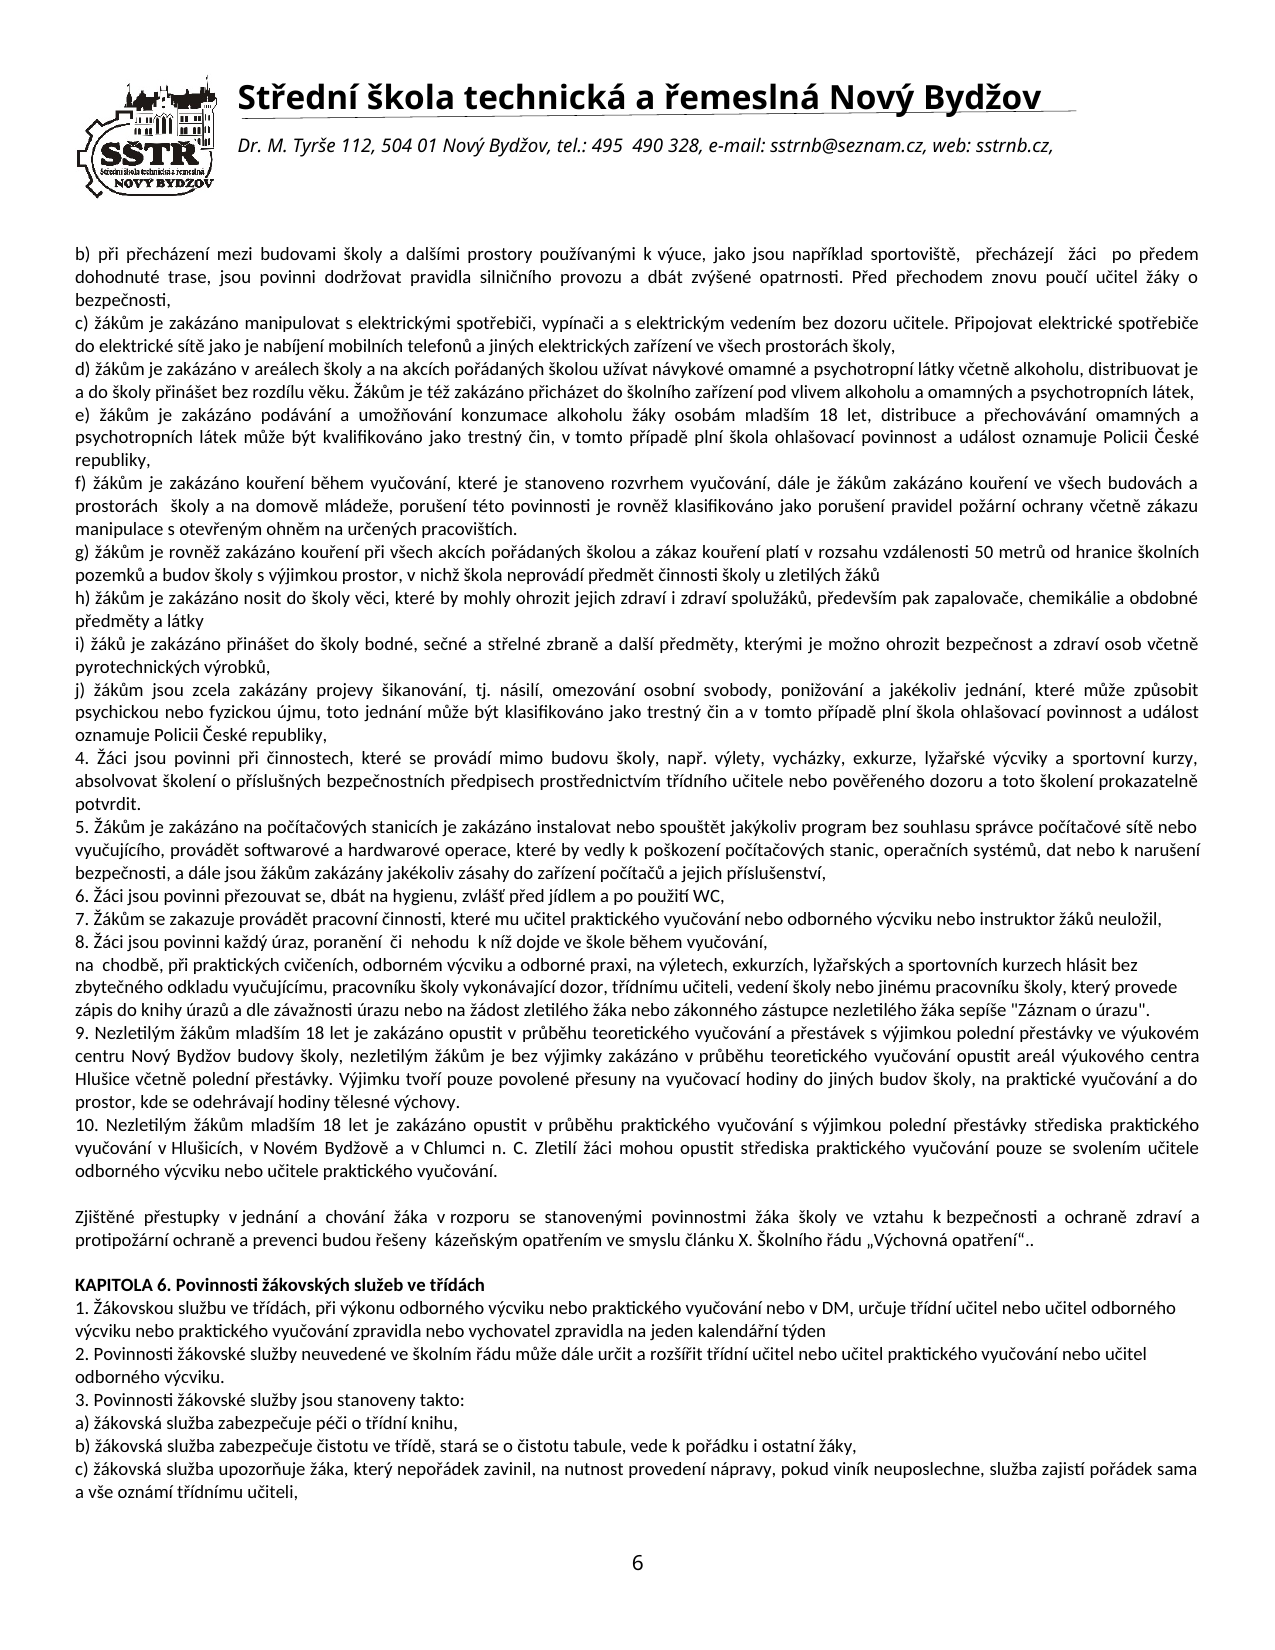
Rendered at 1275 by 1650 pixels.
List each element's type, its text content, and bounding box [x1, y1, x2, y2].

text f) žákům je zakázáno kouření během vyučování, které je stanoveno rozvrhem vyučování, dále je žákům zakázáno kouření ve všech budovách a prostorách školy a na domově mládeže, porušení této povinnosti je rovněž klasifikováno jako porušení pravidel požární ochrany včetně zákazu manipulace s otevřeným ohněm na určených pracovištích. [75, 472, 1200, 540]
text 7. Žákům se zakazuje provádět pracovní činnosti, které mu učitel praktického vyučování nebo odborného výcviku nebo instruktor žáků neuložil, 8. Žáci jsou povinni každý úraz, poranění či nehodu k níž dojde ve škole během vyučování, na chodbě, při praktických cvičeních, odborném výcviku a odborné praxi, na výletech, exkurzích, lyžařských a sportovních kurzech hlásit bez zbytečného odkladu vyučujícímu, pracovníku školy vykonávající dozor, třídnímu učiteli, vedení školy nebo jinému pracovníku školy, který provede zápis do knihy úrazů a dle závažnosti úrazu nebo na žádost zletilého žáka nebo zákonného zástupce nezletilého žáka sepíše "Záznam o úrazu". [75, 907, 1200, 1022]
text Zjištěné přestupky v jednání a chování žáka v rozporu se stanovenými povinnostmi žáka školy ve vztahu k bezpečnosti a ochraně zdraví a protipožární ochraně a prevenci budou řešeny kázeňským opatřením ve smyslu článku X. Školního řádu „Výchovná opatření“.. [75, 1205, 1200, 1251]
text 10. Nezletilým žákům mladším 18 let je zakázáno opustit v průběhu praktického vyučování s výjimkou polední přestávky střediska praktického vyučování v Hlušicích, v Novém Bydžově a v Chlumci n. C. Zletilí žáci mohou opustit střediska praktického vyučování pouze se svolením učitele odborného výcviku nebo učitele praktického vyučování. [75, 1113, 1200, 1182]
text g) žákům je rovněž zakázáno kouření při všech akcích pořádaných školou a zákaz kouření platí v rozsahu vzdálenosti 50 metrů od hranice školních pozemků a budov školy s výjimkou prostor, v nichž škola neprovádí předmět činnosti školy u zletilých žáků [75, 540, 1200, 586]
text c) žákům je zakázáno manipulovat s elektrickými spotřebiči, vypínači a s elektrickým vedením bez dozoru učitele. Připojovat elektrické spotřebiče do elektrické sítě jako je nabíjení mobilních telefonů a jiných elektrických zařízení ve všech prostorách školy, [75, 311, 1200, 357]
text 5. Žákům je zakázáno na počítačových stanicích je zakázáno instalovat nebo spouštět jakýkoliv program bez souhlasu správce počítačové sítě nebo vyučujícího, provádět softwarové a hardwarové operace, které by vedly k poškození počítačových stanic, operačních systémů, dat nebo k narušení bezpečnosti, a dále jsou žákům zakázány jakékoliv zásahy do zařízení počítačů a jejich příslušenství, [75, 815, 1200, 884]
text b) žákovská služba zabezpečuje čistotu ve třídě, stará se o čistotu tabule, vede k pořádku i ostatní žáky, [75, 1434, 1200, 1457]
text d) žákům je zakázáno v areálech školy a na akcích pořádaných školou užívat návykové omamné a psychotropní látky včetně alkoholu, distribuovat je a do školy přinášet bez rozdílu věku. Žákům je též zakázáno přicházet do školního zařízení pod vlivem alkoholu a omamných a psychotropních látek, [75, 357, 1200, 403]
text 4. Žáci jsou povinni při činnostech, které se provádí mimo budovu školy, např. výlety, vycházky, exkurze, lyžařské výcviky a sportovní kurzy, absolvovat školení o příslušných bezpečnostních předpisech prostřednictvím třídního učitele nebo pověřeného dozoru a toto školení prokazatelně potvrdit. [75, 747, 1200, 815]
text 6. Žáci jsou povinni přezouvat se, dbát na hygienu, zvlášť před jídlem a po použití WC, [75, 884, 1200, 907]
text b) při přecházení mezi budovami školy a dalšími prostory používanými k výuce, jako jsou například sportoviště, přecházejí žáci po předem dohodnuté trase, jsou povinni dodržovat pravidla silničního provozu a dbát zvýšené opatrnosti. Před přechodem znovu poučí učitel žáky o bezpečnosti, [75, 242, 1200, 311]
picture [75, 73, 218, 199]
text 3. Povinnosti žákovské služby jsou stanoveny takto: [75, 1388, 1200, 1411]
text e) žákům je zakázáno podávání a umožňování konzumace alkoholu žáky osobám mladším 18 let, distribuce a přechovávání omamných a psychotropních látek může být kvalifikováno jako trestný čin, v tomto případě plní škola ohlašovací povinnost a událost oznamuje Policii České republiky, [75, 403, 1200, 472]
text KAPITOLA 6. Povinnosti žákovských služeb ve třídách [75, 1274, 1200, 1297]
text c) žákovská služba upozorňuje žáka, který nepořádek zavinil, na nutnost provedení nápravy, pokud viník neuposlechne, služba zajistí pořádek sama a vše oznámí třídnímu učiteli, [75, 1457, 1200, 1503]
text 1. Žákovskou službu ve třídách, při výkonu odborného výcviku nebo praktického vyučování nebo v DM, určuje třídní učitel nebo učitel odborného výcviku nebo praktického vyučování zpravidla nebo vychovatel zpravidla na jeden kalendářní týden 2. Povinnosti žákovské služby neuvedené ve školním řádu může dále určit a rozšířit třídní učitel nebo učitel praktického vyučování nebo učitel odborného výcviku. [75, 1297, 1200, 1388]
text h) žákům je zakázáno nosit do školy věci, které by mohly ohrozit jejich zdraví i zdraví spolužáků, především pak zapalovače, chemikálie a obdobné předměty a látky [75, 586, 1200, 632]
text 9. Nezletilým žákům mladším 18 let je zakázáno opustit v průběhu teoretického vyučování a přestávek s výjimkou polední přestávky ve výukovém centru Nový Bydžov budovy školy, nezletilým žákům je bez výjimky zakázáno v průběhu teoretického vyučování opustit areál výukového centra Hlušice včetně polední přestávky. Výjimku tvoří pouze povolené přesuny na vyučovací hodiny do jiných budov školy, na praktické vyučování a do prostor, kde se odehrávají hodiny tělesné výchovy. [75, 1022, 1200, 1113]
text i) žáků je zakázáno přinášet do školy bodné, sečné a střelné zbraně a další předměty, kterými je možno ohrozit bezpečnost a zdraví osob včetně pyrotechnických výrobků, [75, 632, 1200, 678]
text j) žákům jsou zcela zakázány projevy šikanování, tj. násilí, omezování osobní svobody, ponižování a jakékoliv jednání, které může způsobit psychickou nebo fyzickou újmu, toto jednání může být klasifikováno jako trestný čin a v tomto případě plní škola ohlašovací povinnost a událost oznamuje Policii České republiky, [75, 678, 1200, 747]
text a) žákovská služba zabezpečuje péči o třídní knihu, [75, 1411, 1200, 1434]
